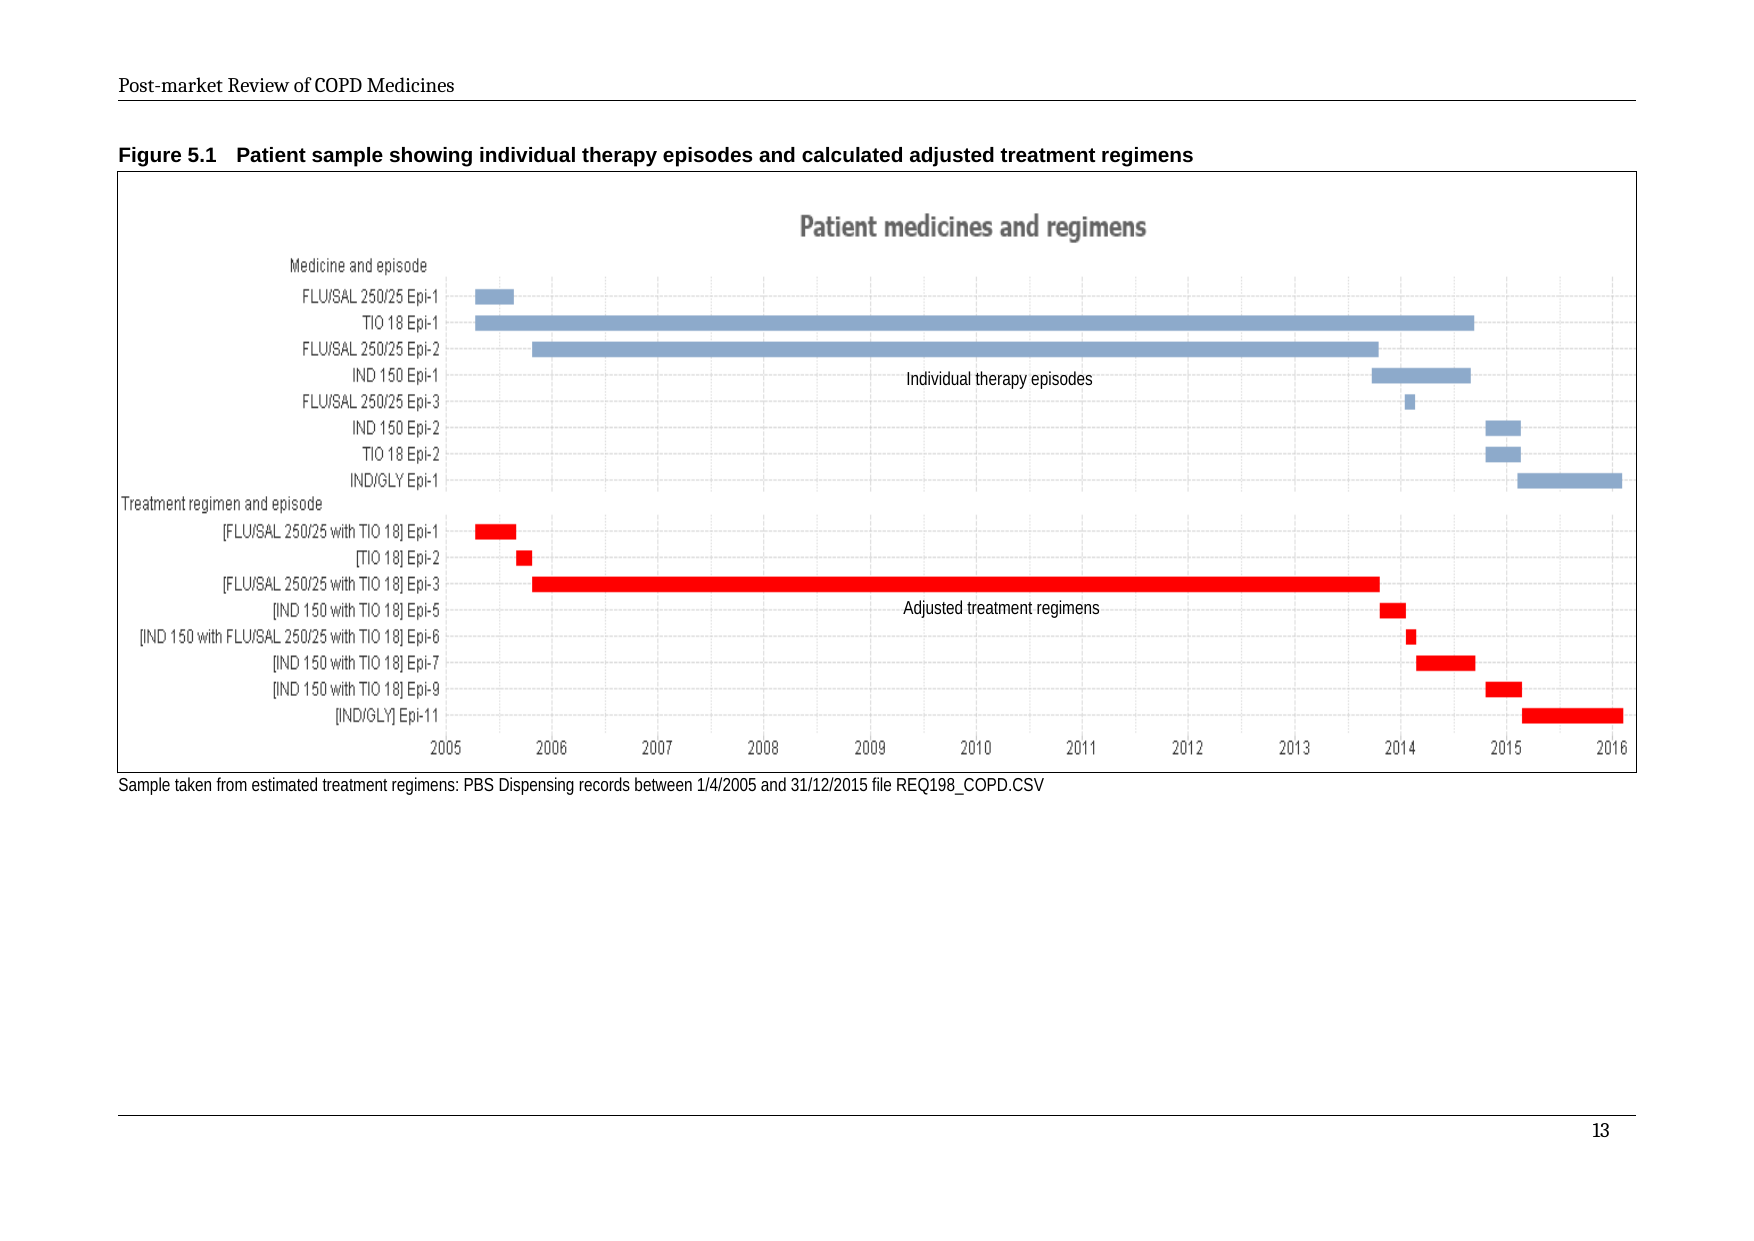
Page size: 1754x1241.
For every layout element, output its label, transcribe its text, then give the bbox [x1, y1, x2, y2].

text Sample taken from estimated treatment regimens: PBS Dispensing records between 1/4/2005 and 31/12/2015 file REQ198_COPD.CSV [118, 773, 1636, 795]
picture [118, 209, 1636, 764]
text Figure 5.1 Patient sample showing individual therapy episodes and calculated adjusted treatment regimens [118, 143, 1636, 167]
